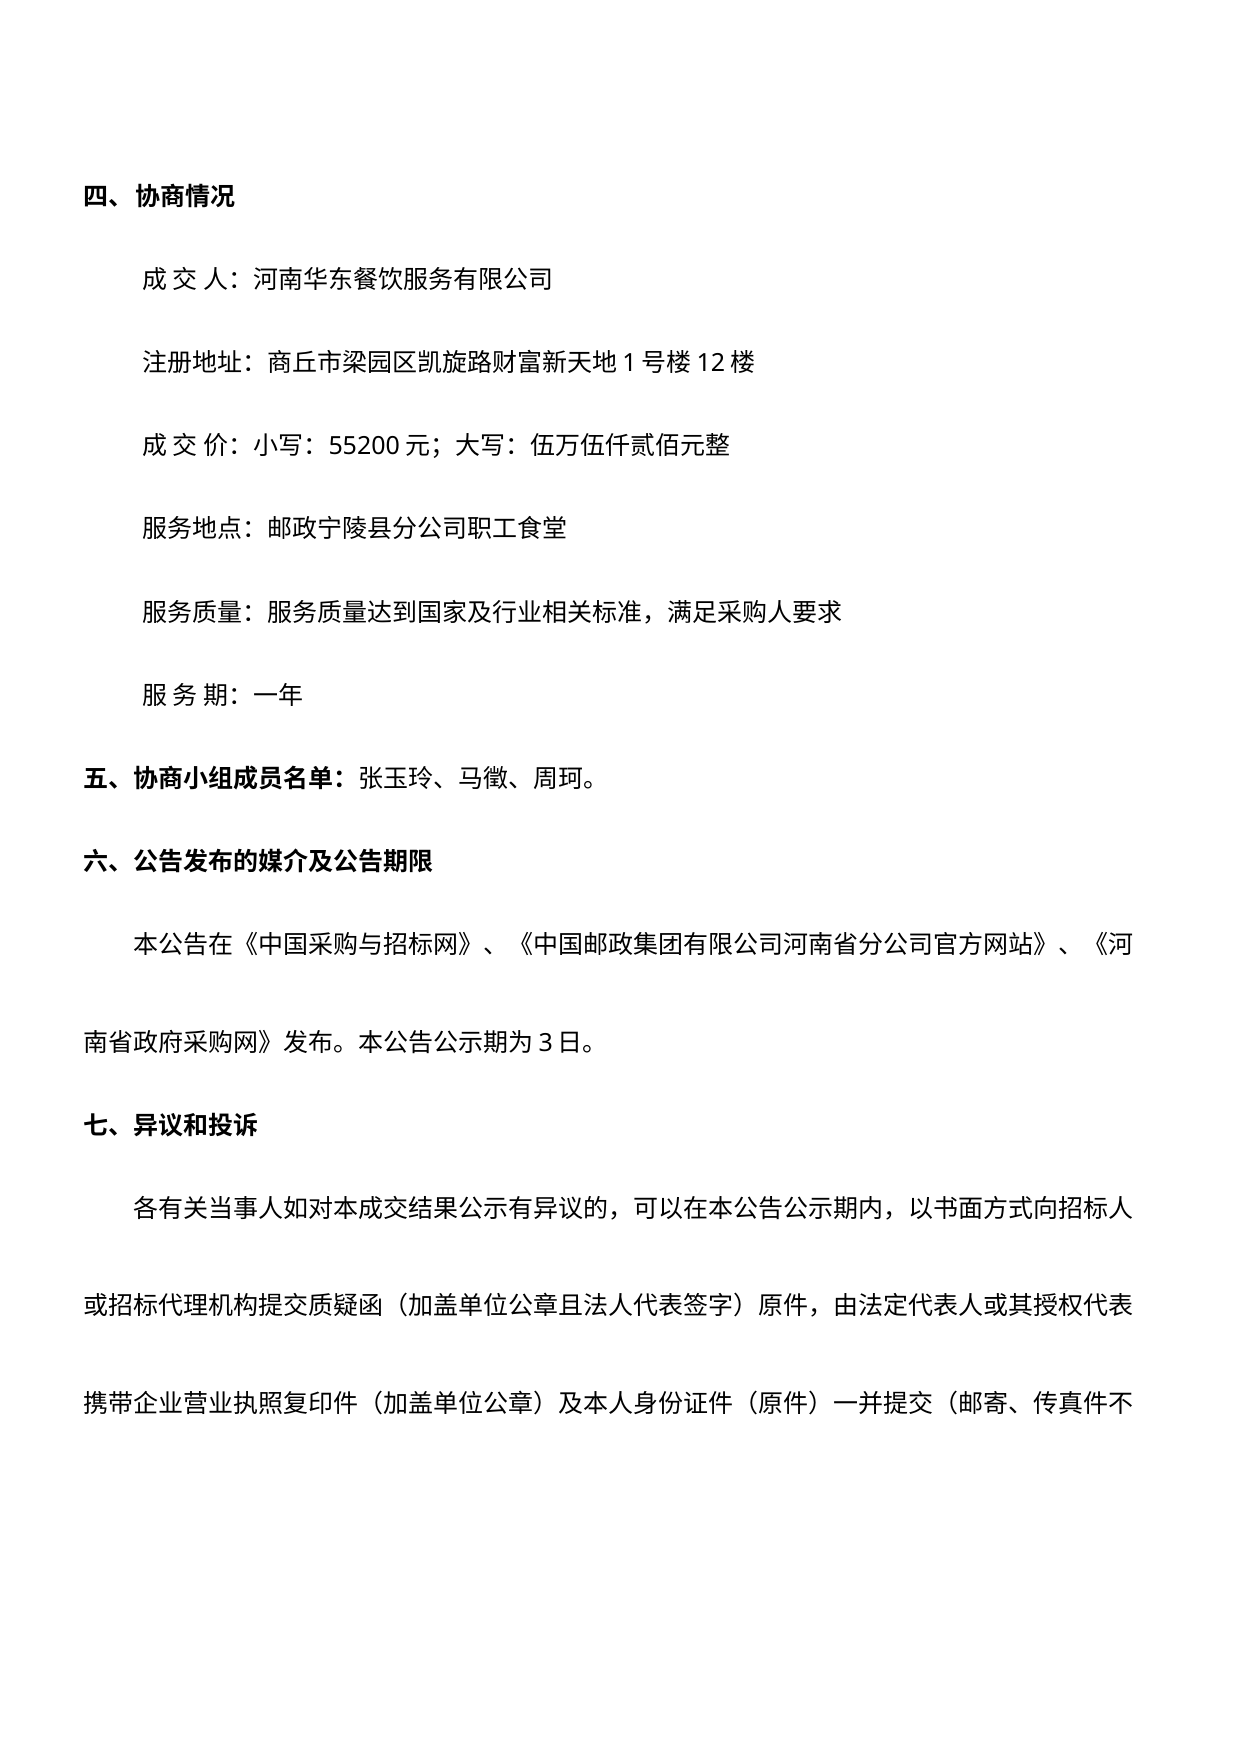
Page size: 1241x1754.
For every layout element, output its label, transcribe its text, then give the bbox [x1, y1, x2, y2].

text 注册地址：商丘市梁园区凯旋路财富新天地1号楼12楼 [83, 328, 1154, 393]
text 服务质量：服务质量达到国家及行业相关标准，满足采购人要求 [83, 578, 1154, 643]
text 服务地点：邮政宁陵县分公司职工食堂 [83, 494, 1154, 559]
text 五、协商小组成员名单：张玉玲、马徵、周珂。 [83, 744, 1154, 809]
text 六、公告发布的媒介及公告期限 [83, 827, 1154, 892]
list 协商情况 [83, 162, 1154, 227]
text 七、异议和投诉 [83, 1091, 1154, 1156]
text 服 务 期：一年 [83, 661, 1154, 726]
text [83, 1174, 1154, 1434]
text 本公告在《中国采购与招标网》、《中国邮政集团有限公司河南省分公司官方网站》、《河南省政府采购网》发布。本公告公示期为3日。 [83, 910, 1154, 1073]
text 成 交 人：河南华东餐饮服务有限公司 [83, 245, 1154, 310]
text 成 交 价：小写：55200元；大写：伍万伍仟贰佰元整 [83, 411, 1154, 476]
